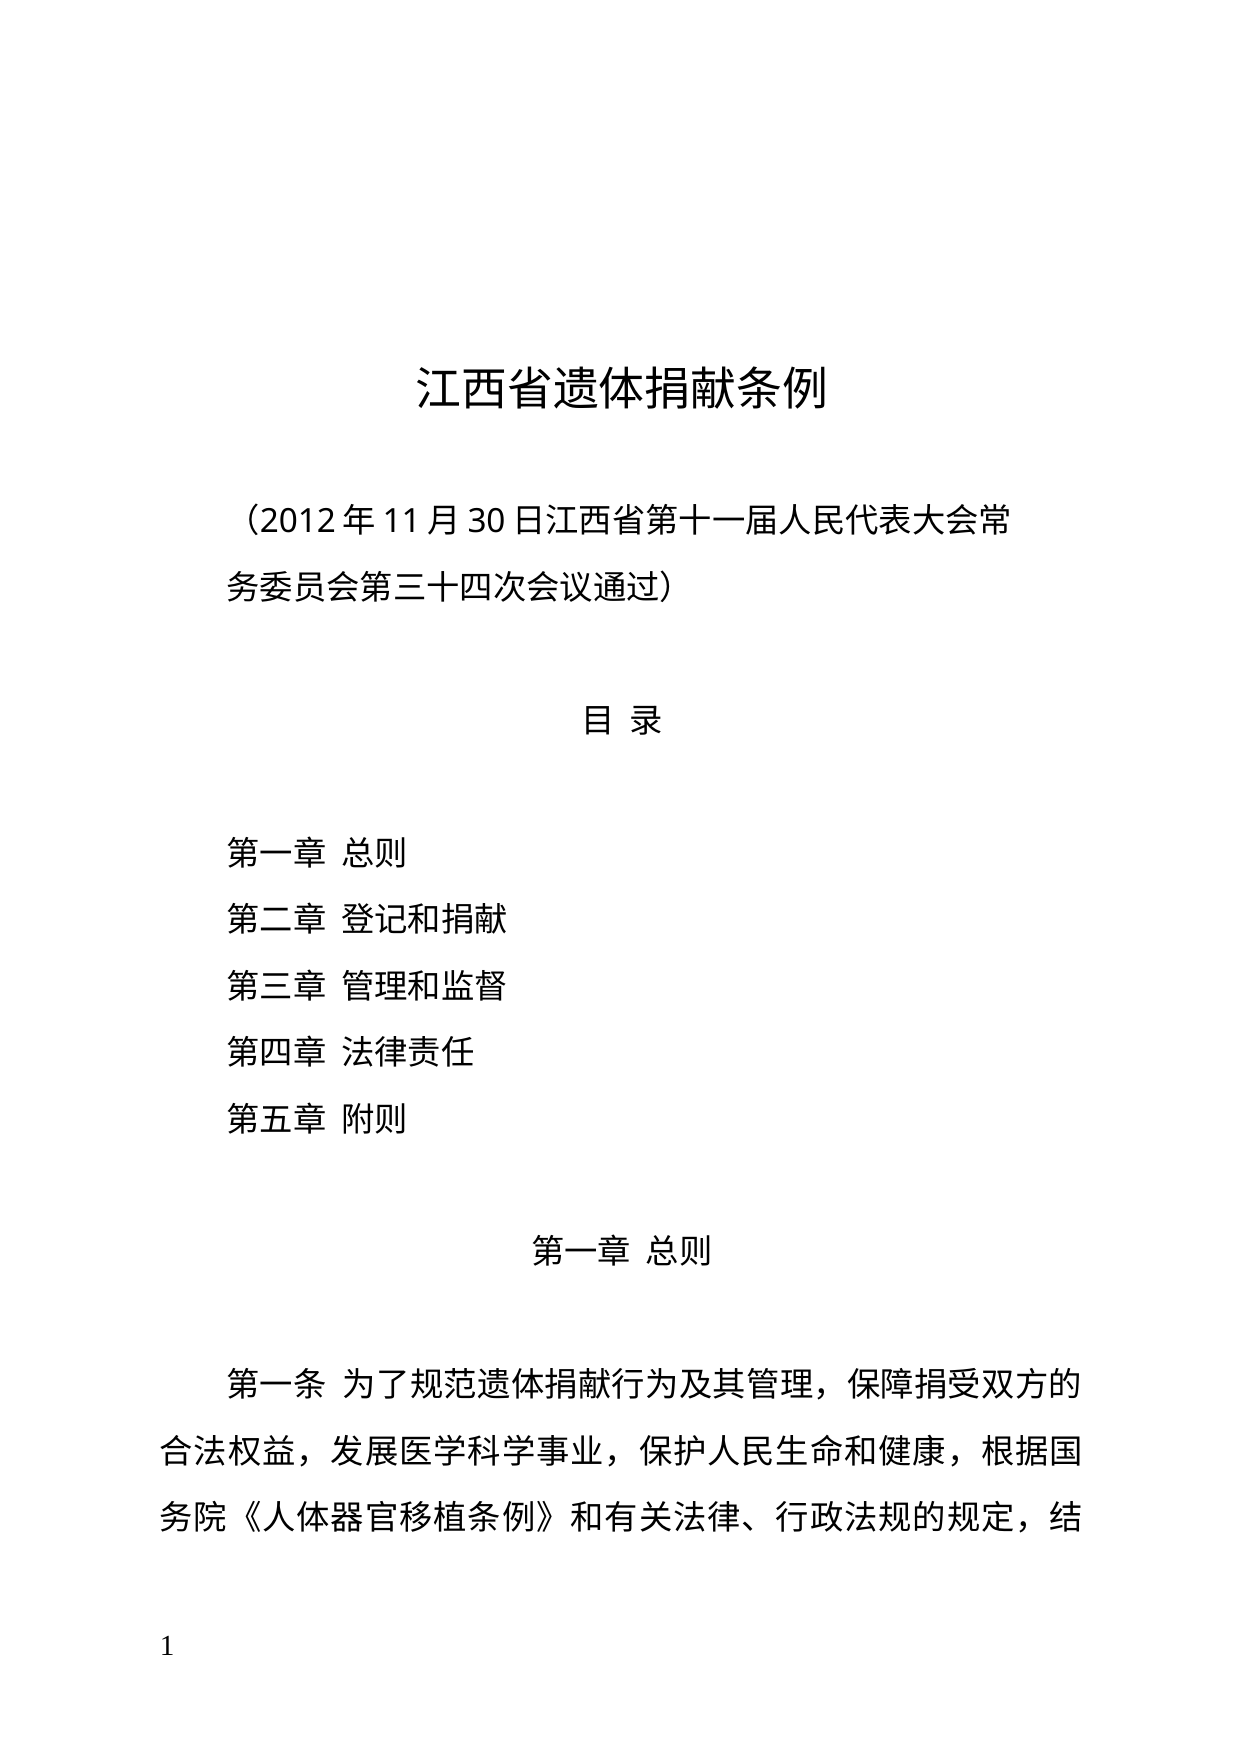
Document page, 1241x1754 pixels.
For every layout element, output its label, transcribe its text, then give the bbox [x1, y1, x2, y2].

text 目 录 [159, 684, 1084, 751]
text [159, 1349, 1084, 1548]
text 第四章 法律责任 [159, 1017, 1084, 1083]
text 第一章 总则 [159, 1216, 1084, 1283]
text 江西省遗体捐献条例 [159, 352, 1084, 419]
text 第三章 管理和监督 [159, 950, 1084, 1017]
text 第二章 登记和捐献 [159, 884, 1084, 950]
text 第一章 总则 [159, 817, 1084, 884]
text （2012年11月30日江西省第十一届人民代表大会常 [159, 485, 1084, 552]
text 第五章 附则 [159, 1083, 1084, 1150]
text 务委员会第三十四次会议通过） [159, 552, 1084, 618]
